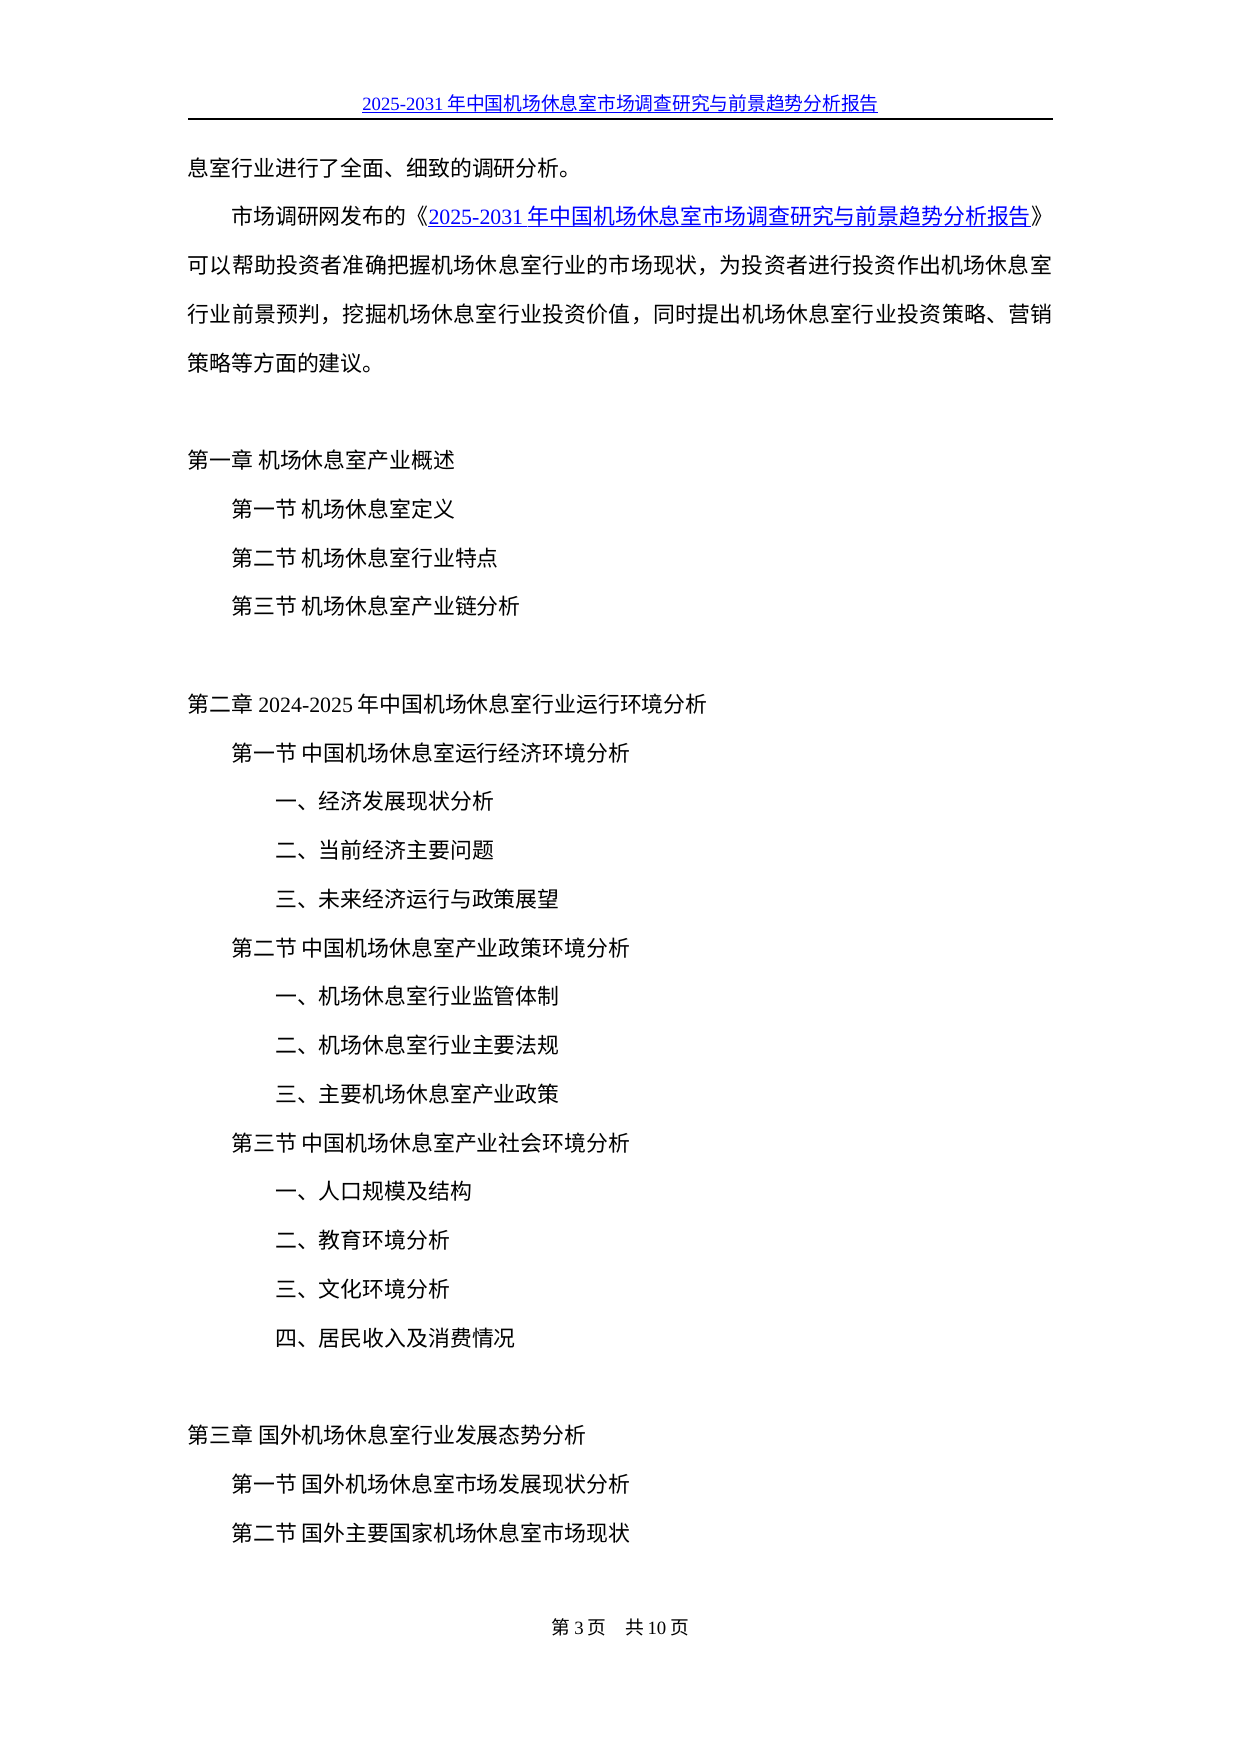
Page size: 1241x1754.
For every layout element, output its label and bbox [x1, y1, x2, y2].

text [187, 150, 1053, 1548]
